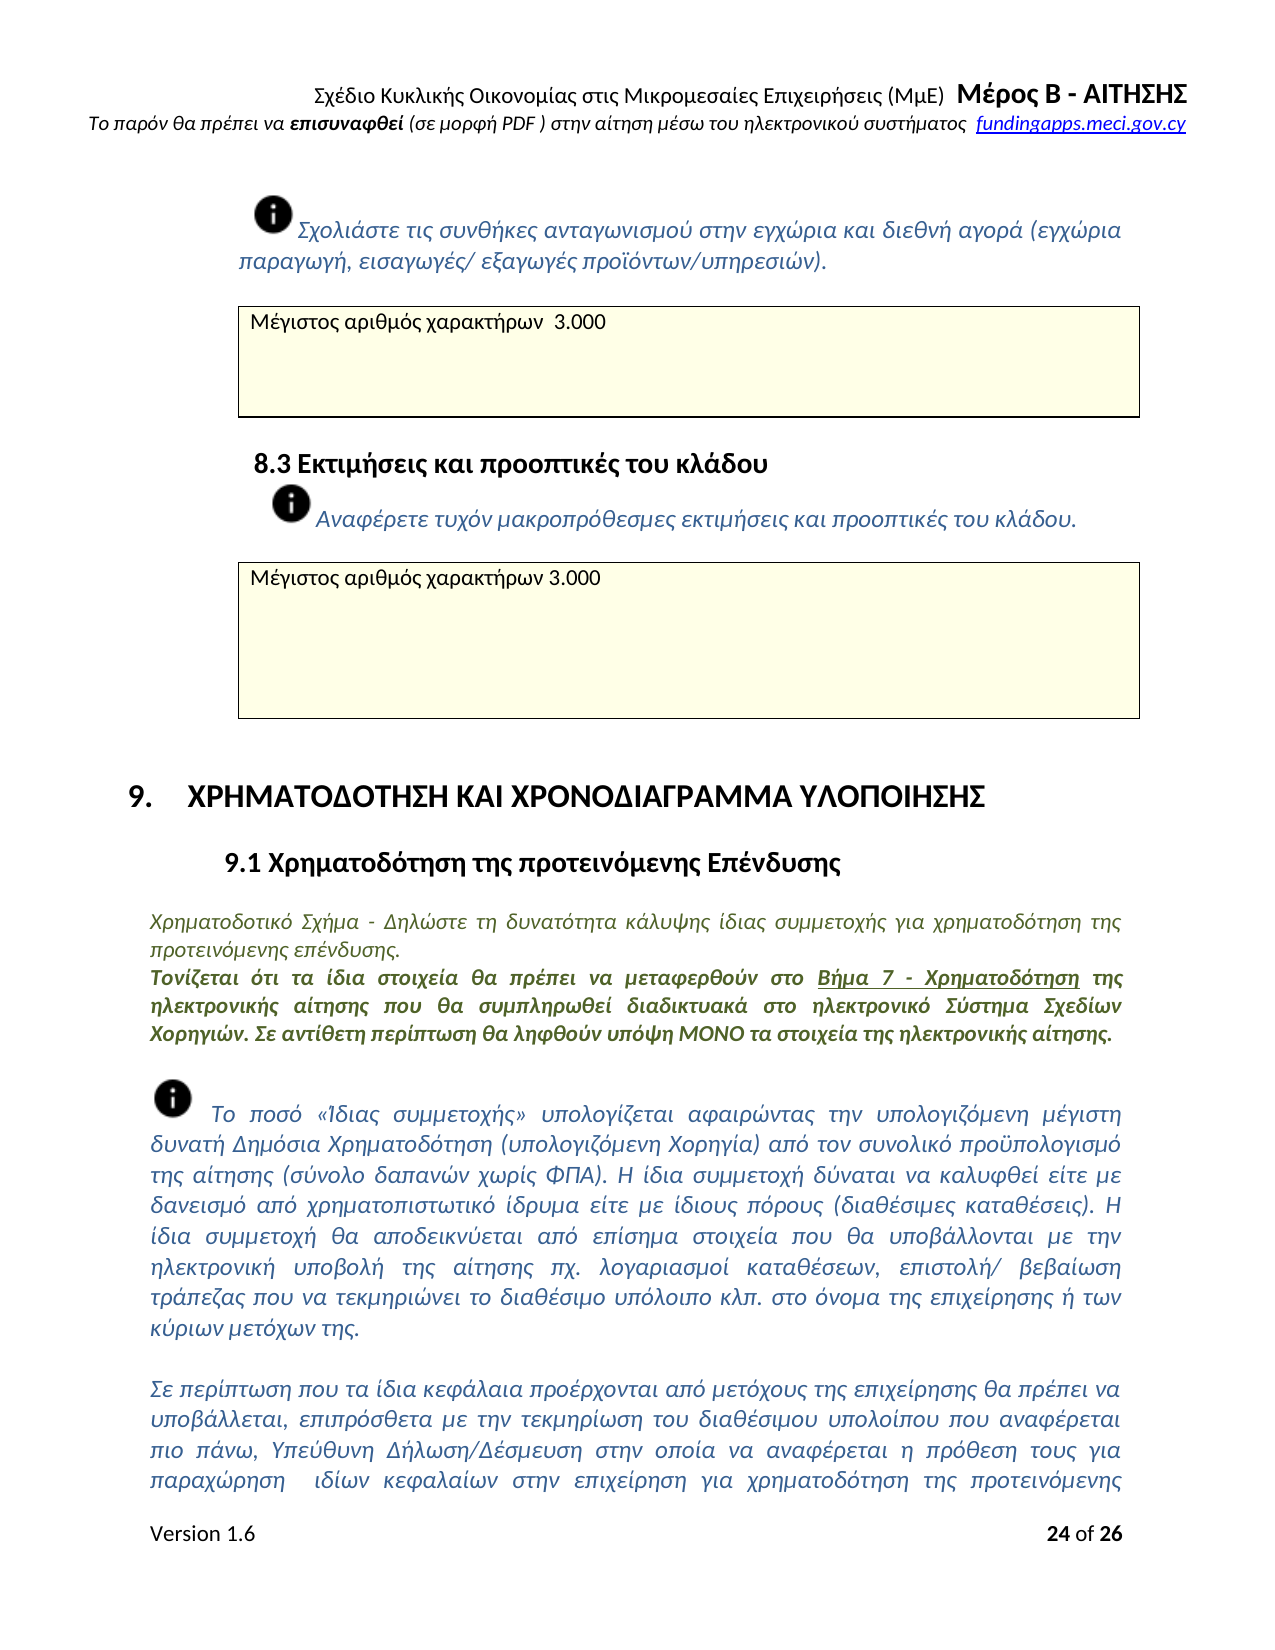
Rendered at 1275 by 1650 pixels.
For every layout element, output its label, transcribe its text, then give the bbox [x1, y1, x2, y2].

text Το ποσό «Ίδιας συμμετοχής» υπολογίζεται αφαιρώντας την υπολογιζόμενη μέγιστη δυνατή Δημόσια Χρηματοδότηση (υπολογιζόμενη Χορηγία) από τον συνολικό προϋπολογισμό της αίτησης (σύνολο δαπανών χωρίς ΦΠΑ). Η ίδια συμμετοχή δύναται να καλυφθεί είτε με δανεισμό από χρηματοπιστωτικό ίδρυμα είτε με ίδιους πόρους (διαθέσιμες καταθέσεις). Η ίδια συμμετοχή θα αποδεικνύεται από επίσημα στοιχεία που θα υποβάλλονται με την ηλεκτρονική υποβολή της αίτησης πχ. λογαριασμοί καταθέσεων, επιστολή/ βεβαίωση τράπεζας που να τεκμηριώνει το διαθέσιμο υπόλοιπο κλπ. στο όνομα της επιχείρησης ή των κύριων μετόχων της. [150, 1076, 1125, 1342]
picture [250, 192, 298, 239]
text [150, 1373, 1125, 1495]
subtitle Χρηματοδότηση της προτεινόμενης Επένδυσης [224, 844, 1125, 879]
table_header [239, 307, 1139, 416]
text Τονίζεται ότι τα ίδια στοιχεία θα πρέπει να μεταφερθούν στο Βήμα 7 - Χρηματοδότηση της ηλεκτρονικής αίτησης που θα συμπληρωθεί διαδικτυακά στο ηλεκτρονικό Σύστημα Σχεδίων Χορηγιών. Σε αντίθετη περίπτωση θα ληφθούν υπόψη ΜΟΝΟ τα στοιχεία της ηλεκτρονικής αίτησης. [150, 963, 1125, 1047]
subtitle ΧΡΗΜΑΤΟΔΟΤΗΣΗ ΚΑΙ ΧΡΟΝΟΔΙΑΓΡΑΜΜΑ ΥΛΟΠΟΙΗΣΗΣ [127, 775, 1125, 816]
picture [150, 1075, 197, 1123]
text Χρηματοδοτικό Σχήμα - Δηλώστε τη δυνατότητα κάλυψης ίδιας συμμετοχής για χρηματοδότηση της προτεινόμενης επένδυσης. [150, 907, 1125, 963]
subtitle 8.3 Εκτιμήσεις και προοπτικές του κλάδου [253, 445, 1125, 481]
picture [268, 481, 316, 528]
text Σχολιάστε τις συνθήκες ανταγωνισμού στην εγχώρια και διεθνή αγορά (εγχώρια παραγωγή, εισαγωγές/ εξαγωγές προϊόντων/υπηρεσιών). [239, 192, 1125, 276]
table_header [239, 563, 1139, 718]
text Αναφέρετε τυχόν μακροπρόθεσμες εκτιμήσεις και προοπτικές του κλάδου. [253, 481, 1125, 534]
